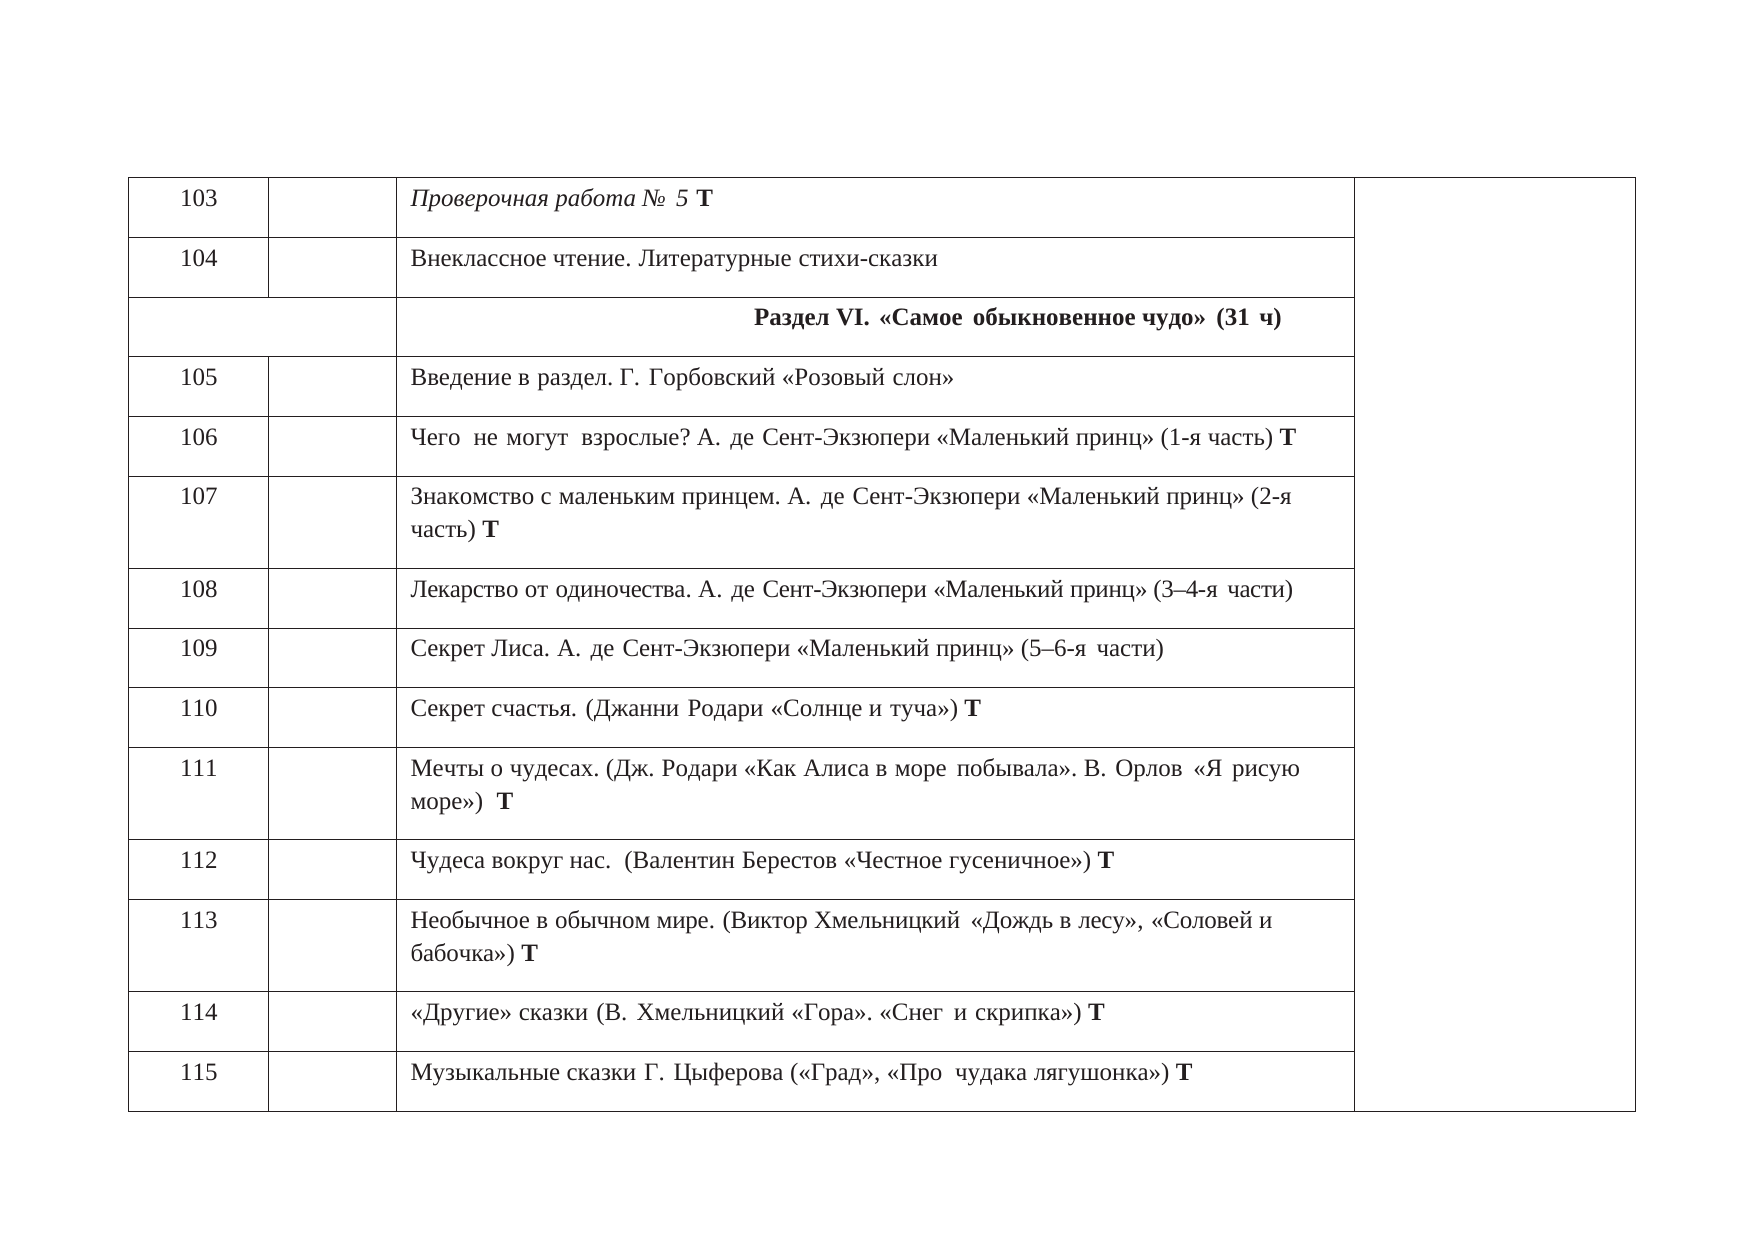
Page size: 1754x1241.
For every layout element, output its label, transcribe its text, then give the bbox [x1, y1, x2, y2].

table_cell Секрет Лиса. А. де Сент-Экзюпери «Маленький принц» (5–6-я части) [397, 629, 1354, 687]
table_cell 111 [129, 748, 268, 839]
table_cell [269, 357, 396, 416]
table_cell [269, 748, 396, 839]
table_cell 106 [129, 417, 268, 476]
table_cell 112 [129, 840, 268, 899]
table_cell [269, 238, 396, 297]
table_cell 108 [129, 569, 268, 628]
table_cell Лекарство от одиночества. А. де Сент-Экзюпери «Маленький принц» (3–4-я части) [397, 569, 1354, 628]
table_cell 115 [129, 1052, 268, 1111]
table_cell Проверочная работа № 5 Т [397, 178, 1354, 237]
table_cell 110 [129, 688, 268, 747]
table_cell [269, 417, 396, 476]
table_cell Знакомство с маленьким принцем. А. де Сент-Экзюпери «Маленький принц» (2-я часть) Т [397, 477, 1354, 568]
table_cell [269, 992, 396, 1051]
table_cell Необычное в обычном мире. (Виктор Хмельницкий «Дождь в лесу», «Соловей и бабочка») Т [397, 900, 1354, 991]
table_cell Мечты о чудесах. (Дж. Родари «Как Алиса в море побывала». В. Орлов «Я рисую море») Т [397, 748, 1354, 839]
table_cell Раздел VI. «Самое обыкновенное чудо» (31 ч) [397, 298, 1354, 356]
table_cell 103 [129, 178, 268, 237]
table_cell [129, 298, 396, 356]
table_cell Чудеса вокруг нас. (Валентин Берестов «Честное гусеничное») Т [397, 840, 1354, 899]
table_cell Секрет счастья. (Джанни Родари «Солнце и туча») Т [397, 688, 1354, 747]
table_cell [269, 688, 396, 747]
table_cell 113 [129, 900, 268, 991]
table_cell 105 [129, 357, 268, 416]
table_cell Музыкальные сказки Г. Цыферова («Град», «Про чудака лягушонка») Т [397, 1052, 1354, 1111]
table_cell [269, 629, 396, 687]
table_cell [269, 900, 396, 991]
table_cell Чего не могут взрослые? А. де Сент-Экзюпери «Маленький принц» (1-я часть) Т [397, 417, 1354, 476]
table_cell [269, 477, 396, 568]
table_cell Введение в раздел. Г. Горбовский «Розовый слон» [397, 357, 1354, 416]
table_cell Внеклассное чтение. Литературные стихи-сказки [397, 238, 1354, 297]
table_cell 107 [129, 477, 268, 568]
table_cell [269, 840, 396, 899]
table_cell [269, 1052, 396, 1111]
table_cell [269, 569, 396, 628]
table_cell [269, 178, 396, 237]
table_cell 104 [129, 238, 268, 297]
table_cell «Другие» сказки (В. Хмельницкий «Гора». «Снег и скрипка») Т [397, 992, 1354, 1051]
table_cell 114 [129, 992, 268, 1051]
table_cell 109 [129, 629, 268, 687]
